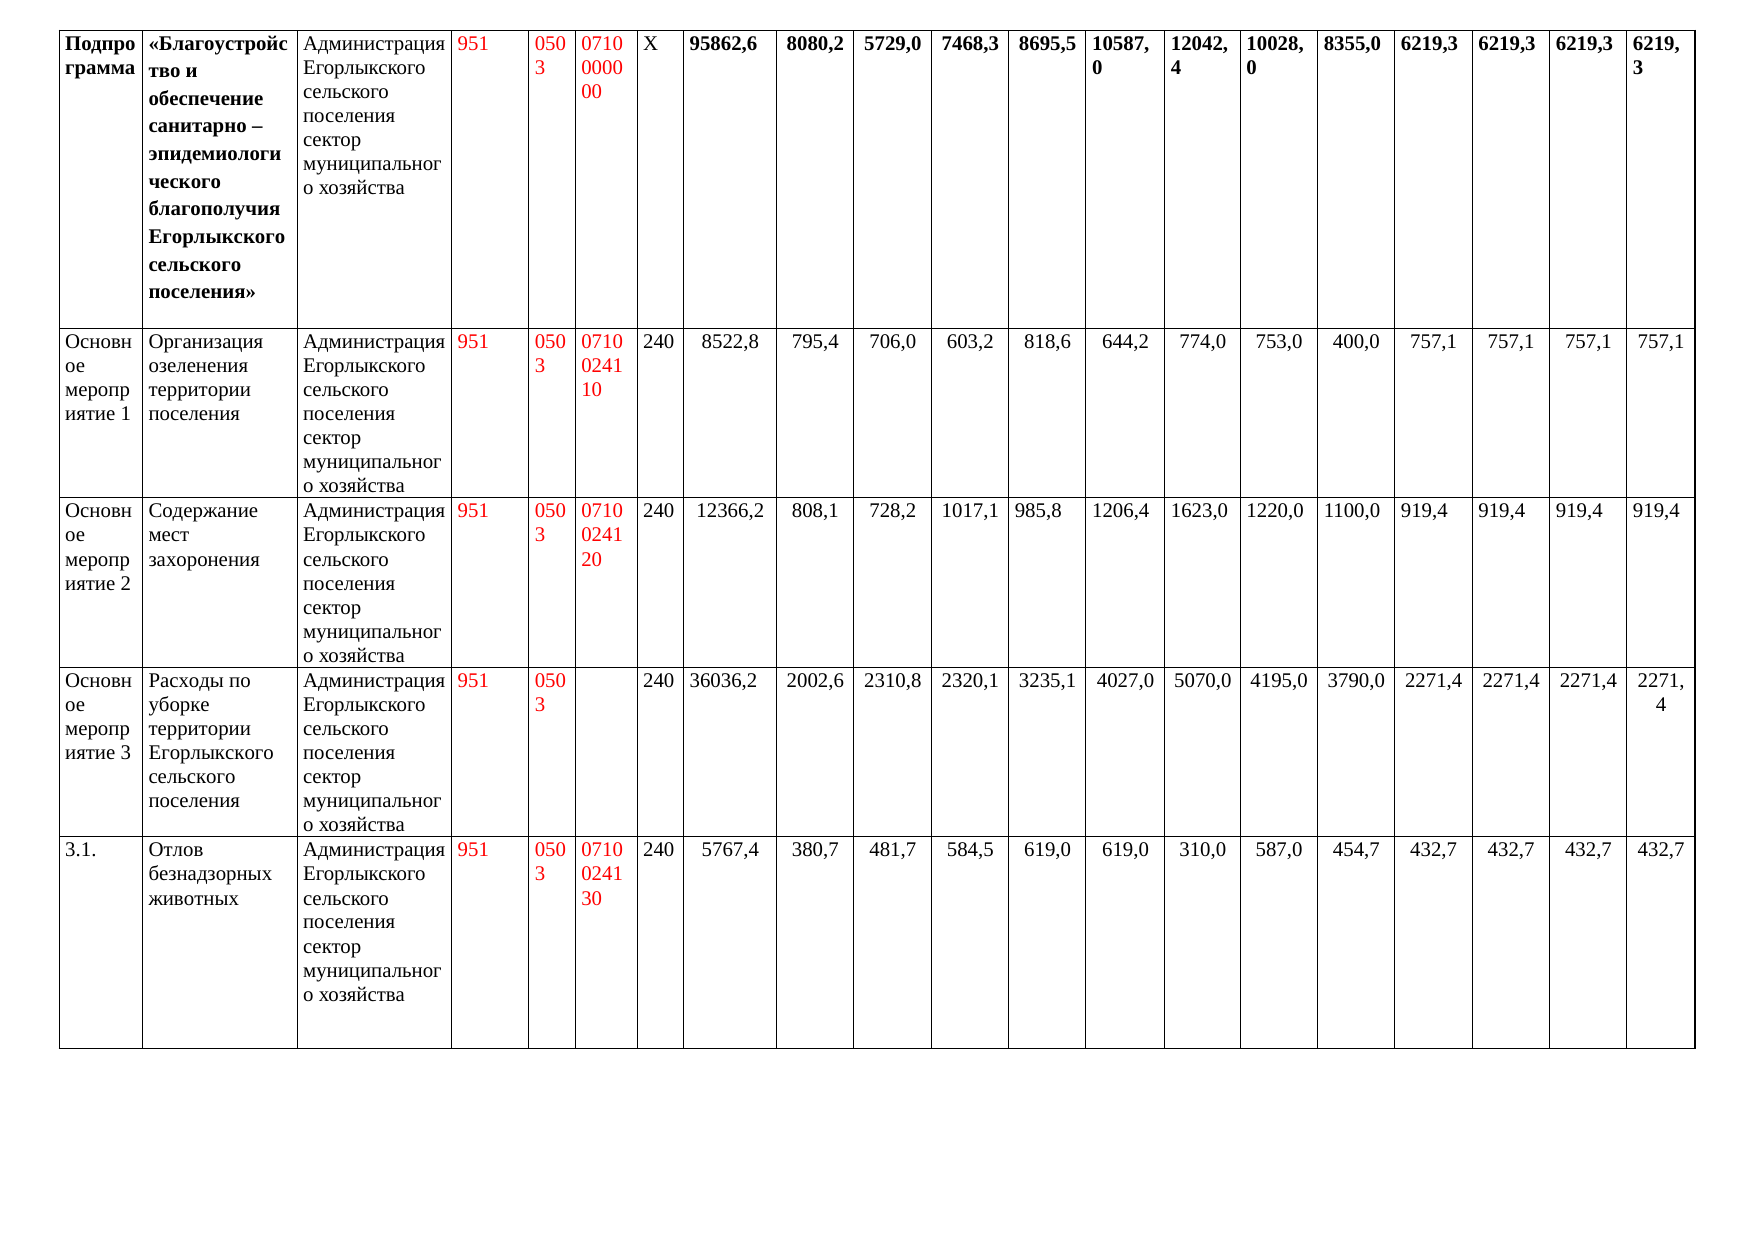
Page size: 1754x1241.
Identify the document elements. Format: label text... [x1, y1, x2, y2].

table_cell 2310,8 [854, 668, 931, 836]
table_cell 2271,4 [1627, 668, 1694, 836]
table_cell 12042,4 [1165, 31, 1240, 328]
table_cell Основное мероприятие 3 [60, 668, 142, 836]
table_cell 919,4 [1395, 498, 1472, 667]
table_cell 1100,0 [1318, 498, 1394, 667]
table_cell 919,4 [1473, 498, 1549, 667]
table_cell 919,4 [1550, 498, 1626, 667]
table_cell 36036,2 [684, 668, 776, 836]
table_cell 4195,0 [1241, 668, 1317, 836]
table_cell 3235,1 [1009, 668, 1085, 836]
table_cell 818,6 [1009, 329, 1085, 497]
table_cell 5767,4 [684, 837, 776, 1048]
table_cell 0710024110 [576, 329, 637, 497]
table_cell 6219,3 [1473, 31, 1549, 328]
table_cell 8080,2 [777, 31, 853, 328]
table_cell 10028,0 [1241, 31, 1317, 328]
table_cell 1206,4 [1086, 498, 1164, 667]
table_cell 240 [638, 498, 683, 667]
table_cell 0503 [529, 498, 575, 667]
table_cell «Благоустройство и обеспечение санитарно – эпидемиологического благополучия Егорлыкского сельского поселения» [143, 31, 297, 328]
table_cell Отлов безнадзорных животных [143, 837, 297, 1048]
table_cell 8355,0 [1318, 31, 1394, 328]
table_cell 757,1 [1473, 329, 1549, 497]
table_cell 2002,6 [777, 668, 853, 836]
table_cell Администрация Егорлыкского сельского поселения сектор муниципального хозяйства [298, 329, 451, 497]
table_cell Администрация Егорлыкского сельского поселения сектор муниципального хозяйства [298, 498, 451, 667]
table_cell 795,4 [777, 329, 853, 497]
table_cell 7468,3 [932, 31, 1008, 328]
table_cell Организация озеленения территории поселения [143, 329, 297, 497]
table_cell 481,7 [854, 837, 931, 1048]
table_cell 4027,0 [1086, 668, 1164, 836]
table_cell 644,2 [1086, 329, 1164, 497]
table_cell 757,1 [1550, 329, 1626, 497]
table_cell 380,7 [777, 837, 853, 1048]
table_cell 95862,6 [684, 31, 776, 328]
table_cell 0710024120 [576, 498, 637, 667]
table_cell 5729,0 [854, 31, 931, 328]
table_cell Основное мероприятие 2 [60, 498, 142, 667]
table_cell 454,7 [1318, 837, 1394, 1048]
table_cell 1623,0 [1165, 498, 1240, 667]
table_cell 919,4 [1627, 498, 1694, 667]
table_cell Подпрограмма [60, 31, 142, 328]
table_cell 10587,0 [1086, 31, 1164, 328]
table_cell 240 [638, 329, 683, 497]
table_cell 0710024130 [576, 837, 637, 1048]
table_cell 951 [452, 837, 528, 1048]
table_cell 240 [638, 837, 683, 1048]
table_cell 2271,4 [1550, 668, 1626, 836]
table_cell 432,7 [1627, 837, 1694, 1048]
table_cell 0503 [529, 31, 575, 328]
table_cell Содержание мест захоронения [143, 498, 297, 667]
table_cell 6219,3 [1627, 31, 1694, 328]
table_cell 5070,0 [1165, 668, 1240, 836]
table_cell 6219,3 [1550, 31, 1626, 328]
table_cell 0503 [529, 329, 575, 497]
table_cell 2271,4 [1395, 668, 1472, 836]
table_cell 432,7 [1473, 837, 1549, 1048]
table_cell 808,1 [777, 498, 853, 667]
table_cell Основное мероприятие 1 [60, 329, 142, 497]
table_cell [298, 837, 451, 1048]
table_cell 310,0 [1165, 837, 1240, 1048]
table_cell 757,1 [1395, 329, 1472, 497]
table_cell 400,0 [1318, 329, 1394, 497]
table_cell 985,8 [1009, 498, 1085, 667]
table_cell 757,1 [1627, 329, 1694, 497]
table_cell 0503 [529, 837, 575, 1048]
table_cell 432,7 [1550, 837, 1626, 1048]
table_cell Расходы по уборке территории Егорлыкского сельского поселения [143, 668, 297, 836]
table_cell 12366,2 [684, 498, 776, 667]
table_cell 728,2 [854, 498, 931, 667]
table_cell [576, 668, 637, 836]
table_cell 8522,8 [684, 329, 776, 497]
table_cell 6219,3 [1395, 31, 1472, 328]
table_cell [298, 31, 451, 328]
table_cell 951 [452, 498, 528, 667]
table_cell 951 [452, 329, 528, 497]
table_cell 774,0 [1165, 329, 1240, 497]
table_cell 2320,1 [932, 668, 1008, 836]
table_cell 951 [452, 668, 528, 836]
table_cell 240 [638, 668, 683, 836]
table_cell 584,5 [932, 837, 1008, 1048]
table_cell 603,2 [932, 329, 1008, 497]
table_cell 753,0 [1241, 329, 1317, 497]
table_cell 432,7 [1395, 837, 1472, 1048]
table_cell 3.1. [60, 837, 142, 1048]
table_cell 619,0 [1086, 837, 1164, 1048]
table_cell 951 [452, 31, 528, 328]
table_cell 2271,4 [1473, 668, 1549, 836]
table_cell Х [638, 31, 683, 328]
table_cell Администрация Егорлыкского сельского поселения сектор муниципального хозяйства [298, 668, 451, 836]
table_cell 0710000000 [576, 31, 637, 328]
table_cell 8695,5 [1009, 31, 1085, 328]
table_cell 3790,0 [1318, 668, 1394, 836]
table_cell 619,0 [1009, 837, 1085, 1048]
table_cell 1017,1 [932, 498, 1008, 667]
table_cell 1220,0 [1241, 498, 1317, 667]
table_cell 0503 [529, 668, 575, 836]
table_cell 706,0 [854, 329, 931, 497]
table_cell 587,0 [1241, 837, 1317, 1048]
